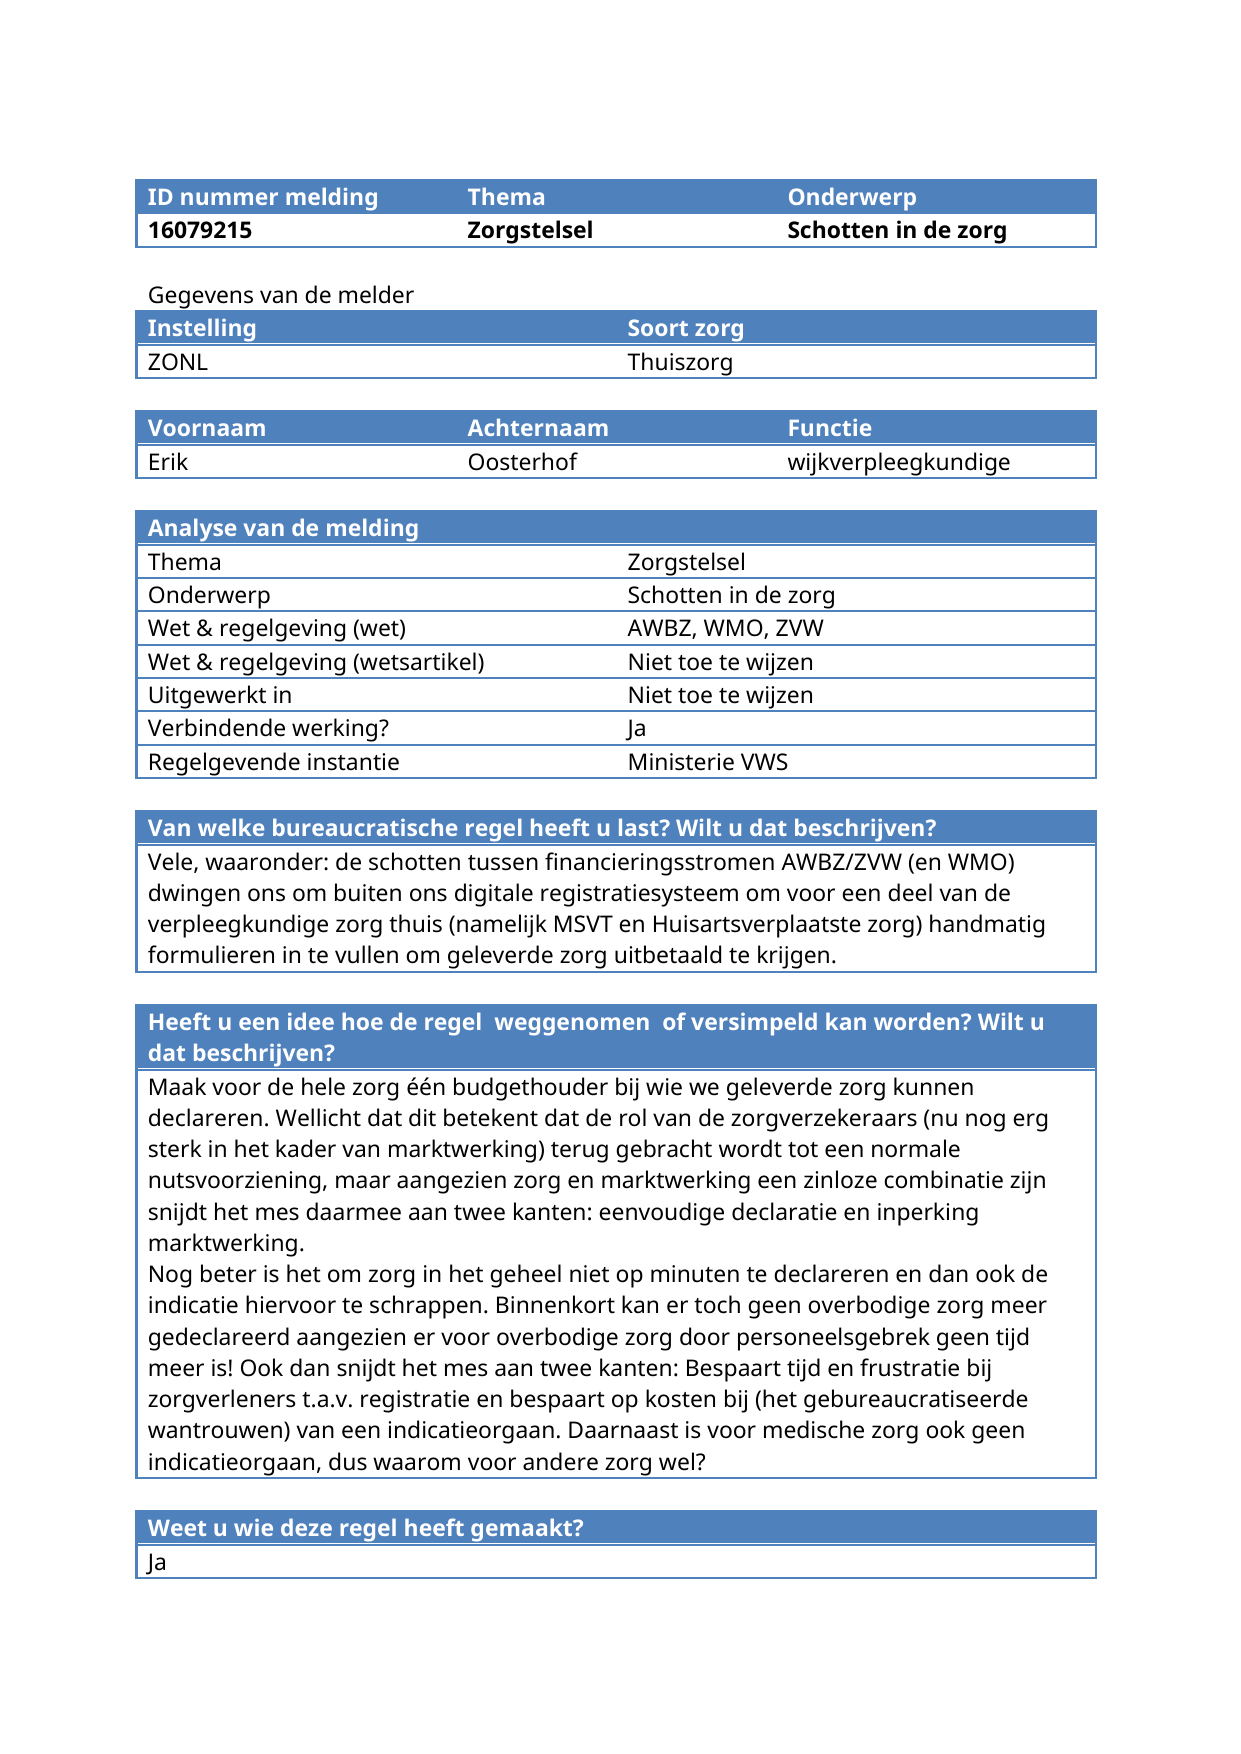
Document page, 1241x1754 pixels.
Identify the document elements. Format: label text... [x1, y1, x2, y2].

table_header Functie [776, 412, 1095, 443]
table_cell Maak voor de hele zorg één budgethouder bij wie we geleverde zorg kunnen declareren. Wellicht dat dit betekent dat de rol van de zorgverzekeraars (nu nog erg sterk in het kader van marktwerking) terug gebracht wordt tot een normale nutsvoorziening, maar aangezien zorg en marktwerking een zinloze combinatie zijn snijdt het mes daarmee aan twee kanten: eenvoudige declaratie en inperking marktwerking. Nog beter is het om zorg in het geheel niet op minuten te declareren en dan ook de indicatie hiervoor te schrappen. Binnenkort kan er toch geen overbodige zorg meer gedeclareerd aangezien er voor overbodige zorg door personeelsgebrek geen tijd meer is! Ook dan snijdt het mes aan twee kanten: Bespaart tijd en frustratie bij zorgverleners t.a.v. registratie en bespaart op kosten bij (het gebureaucratiseerde wantrouwen) van een indicatieorgaan. Daarnaast is voor medische zorg ook geen indicatieorgaan, dus waarom voor andere zorg wel? [138, 1071, 1095, 1477]
table_cell Wet & regelgeving (wet) [138, 612, 616, 643]
table_cell AWBZ, WMO, ZVW [616, 612, 1095, 643]
table_cell Schotten in de zorg [776, 214, 1095, 246]
table_cell Verbindende werking? [138, 712, 616, 743]
table_cell Ja [616, 712, 1095, 743]
table_cell Uitgewerkt in [138, 679, 616, 710]
table_cell Niet toe te wijzen [616, 679, 1095, 710]
table_header Weet u wie deze regel heeft gemaakt? [138, 1512, 1095, 1543]
table_cell Thema [138, 546, 616, 577]
table_cell Niet toe te wijzen [616, 646, 1095, 677]
table_cell Zorgstelsel [616, 546, 1095, 577]
table_header Analyse van de melding [138, 512, 1095, 543]
table_header Thema [456, 181, 776, 212]
table_cell Erik [138, 446, 456, 477]
table_cell Ja [138, 1546, 1095, 1577]
table_cell Schotten in de zorg [616, 579, 1095, 610]
table_cell Thuiszorg [616, 346, 1095, 377]
table_cell Onderwerp [138, 579, 616, 610]
table_header Onderwerp [776, 181, 1095, 212]
table_header Achternaam [456, 412, 776, 443]
table_cell 16079215 [138, 214, 456, 246]
table_header Instelling [138, 312, 616, 343]
table_cell Zorgstelsel [456, 214, 776, 246]
table_cell Regelgevende instantie [138, 746, 616, 777]
table_cell Oosterhof [456, 446, 776, 477]
text Gegevens van de melder [148, 279, 1093, 310]
table_cell ZONL [138, 346, 616, 377]
table_header Heeft u een idee hoe de regel weggenomen of versimpeld kan worden? Wilt u dat beschrijven? [138, 1006, 1095, 1068]
table_header Soort zorg [616, 312, 1095, 343]
table_cell Wet & regelgeving (wetsartikel) [138, 646, 616, 677]
table_header Voornaam [138, 412, 456, 443]
table_header ID nummer melding [138, 181, 456, 212]
table_cell Ministerie VWS [616, 746, 1095, 777]
table_cell wijkverpleegkundige [776, 446, 1095, 477]
table_header Van welke bureaucratische regel heeft u last? Wilt u dat beschrijven? [138, 812, 1095, 843]
table_cell Vele, waaronder: de schotten tussen financieringsstromen AWBZ/ZVW (en WMO) dwingen ons om buiten ons digitale registratiesysteem om voor een deel van de verpleegkundige zorg thuis (namelijk MSVT en Huisartsverplaatste zorg) handmatig formulieren in te vullen om geleverde zorg uitbetaald te krijgen. [138, 846, 1095, 971]
